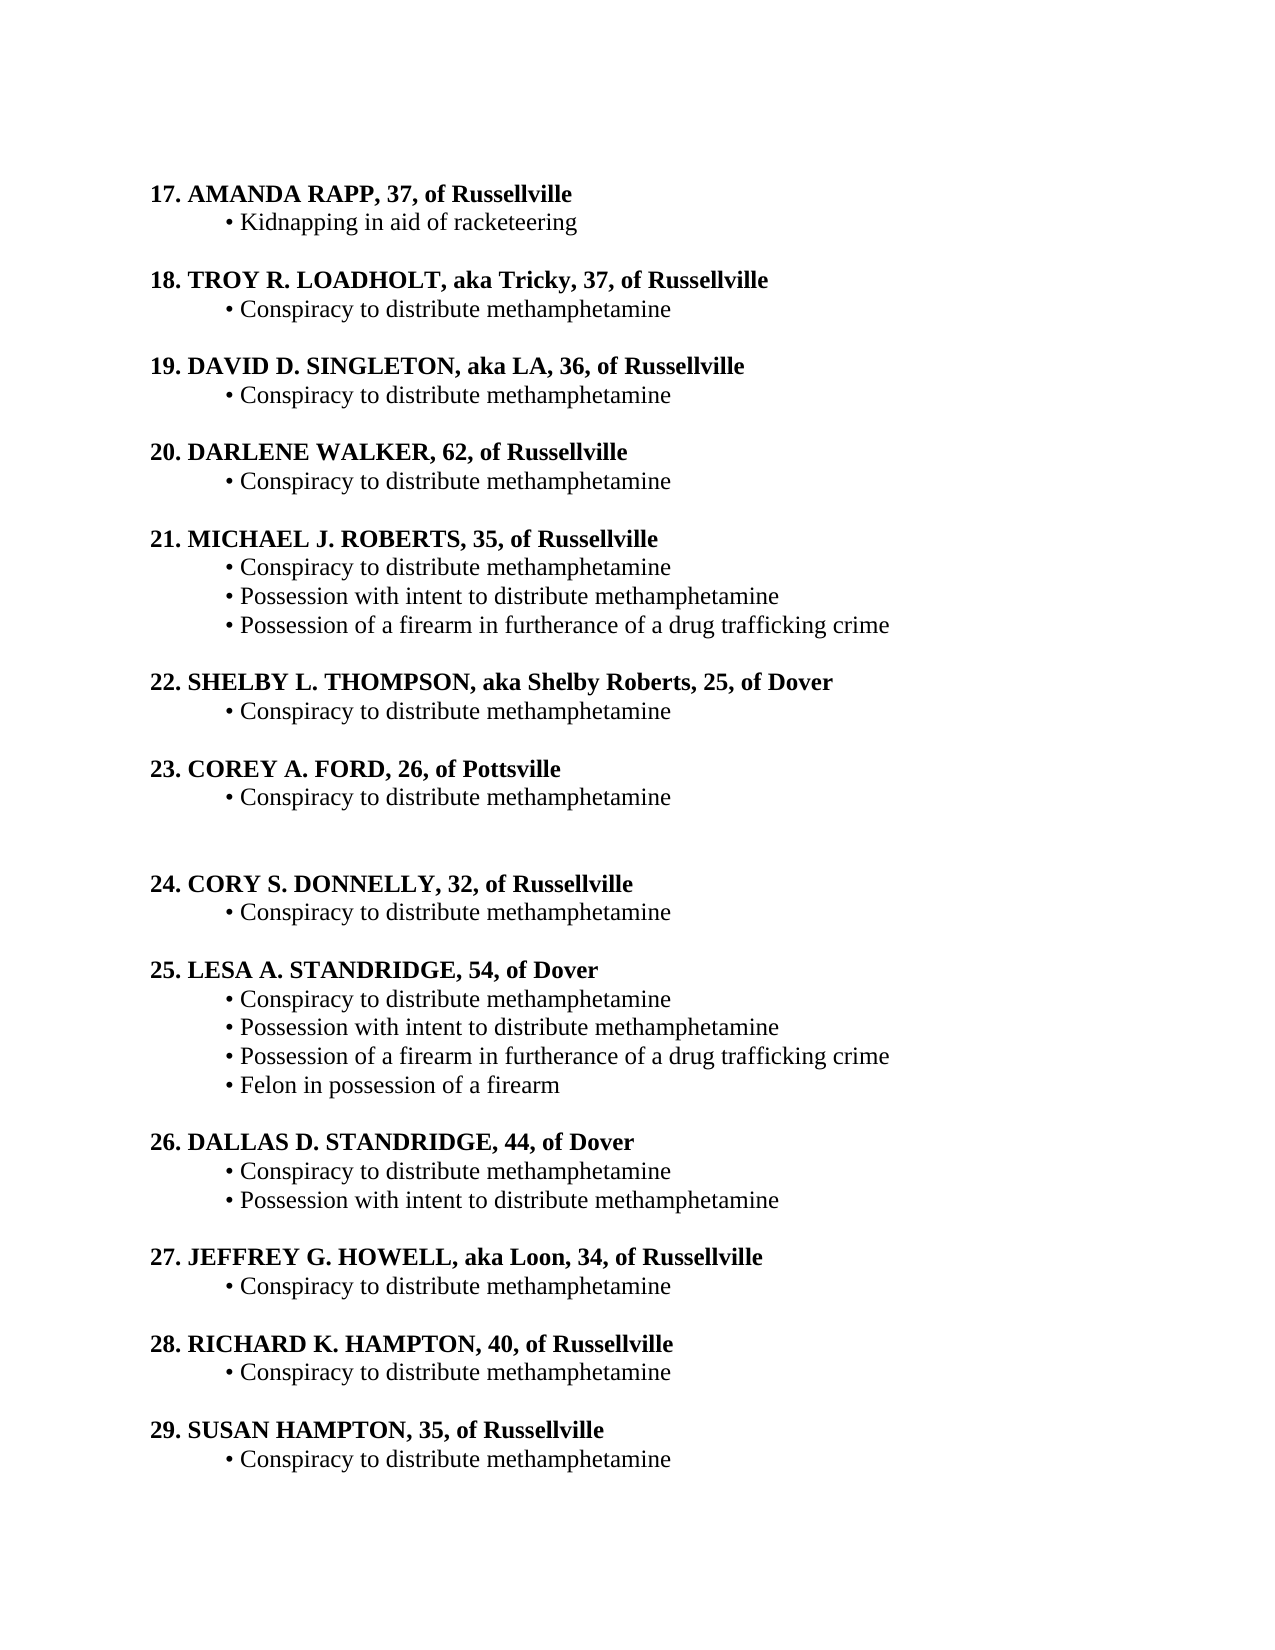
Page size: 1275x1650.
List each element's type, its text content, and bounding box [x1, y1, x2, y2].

text • Conspiracy to distribute methamphetamine [150, 380, 1125, 409]
text 28. RICHARD K. HAMPTON, 40, of Russellville [150, 1329, 1125, 1357]
text • Conspiracy to distribute methamphetamine [150, 782, 1125, 811]
text • Conspiracy to distribute methamphetamine [150, 1271, 1125, 1300]
text • Possession with intent to distribute methamphetamine [225, 1012, 1125, 1041]
text 23. COREY A. FORD, 26, of Pottsville [150, 754, 1125, 782]
text 21. MICHAEL J. ROBERTS, 35, of Russellville [150, 524, 1125, 552]
text 17. AMANDA RAPP, 37, of Russellville [150, 179, 1125, 207]
text 25. LESA A. STANDRIDGE, 54, of Dover [150, 955, 1125, 984]
text 29. SUSAN HAMPTON, 35, of Russellville [150, 1415, 1125, 1444]
text • Felon in possession of a firearm [225, 1070, 1125, 1099]
text • Conspiracy to distribute methamphetamine [150, 897, 1125, 926]
text • Conspiracy to distribute methamphetamine [150, 466, 1125, 495]
text • Possession with intent to distribute methamphetamine [225, 1185, 1125, 1214]
text 22. SHELBY L. THOMPSON, aka Shelby Roberts, 25, of Dover [150, 667, 1125, 696]
text • Kidnapping in aid of racketeering [150, 207, 1125, 236]
text • Conspiracy to distribute methamphetamine [225, 1156, 1125, 1185]
text 20. DARLENE WALKER, 62, of Russellville [150, 437, 1125, 466]
text • Conspiracy to distribute methamphetamine [150, 1357, 1125, 1386]
text • Conspiracy to distribute methamphetamine [225, 984, 1125, 1012]
text • Possession with intent to distribute methamphetamine [150, 581, 1125, 610]
text • Conspiracy to distribute methamphetamine [150, 552, 1125, 581]
text 27. JEFFREY G. HOWELL, aka Loon, 34, of Russellville [150, 1242, 1125, 1271]
text 19. DAVID D. SINGLETON, aka LA, 36, of Russellville [150, 351, 1125, 380]
text • Possession of a firearm in furtherance of a drug trafficking crime [150, 610, 1125, 639]
text • Conspiracy to distribute methamphetamine [150, 294, 1125, 322]
text • Possession of a firearm in furtherance of a drug trafficking crime [225, 1041, 1125, 1070]
text • Conspiracy to distribute methamphetamine [150, 696, 1125, 725]
text • Conspiracy to distribute methamphetamine [150, 1444, 1125, 1472]
text 26. DALLAS D. STANDRIDGE, 44, of Dover [150, 1127, 1125, 1156]
text 18. TROY R. LOADHOLT, aka Tricky, 37, of Russellville [150, 265, 1125, 294]
text 24. CORY S. DONNELLY, 32, of Russellville [150, 869, 1125, 897]
